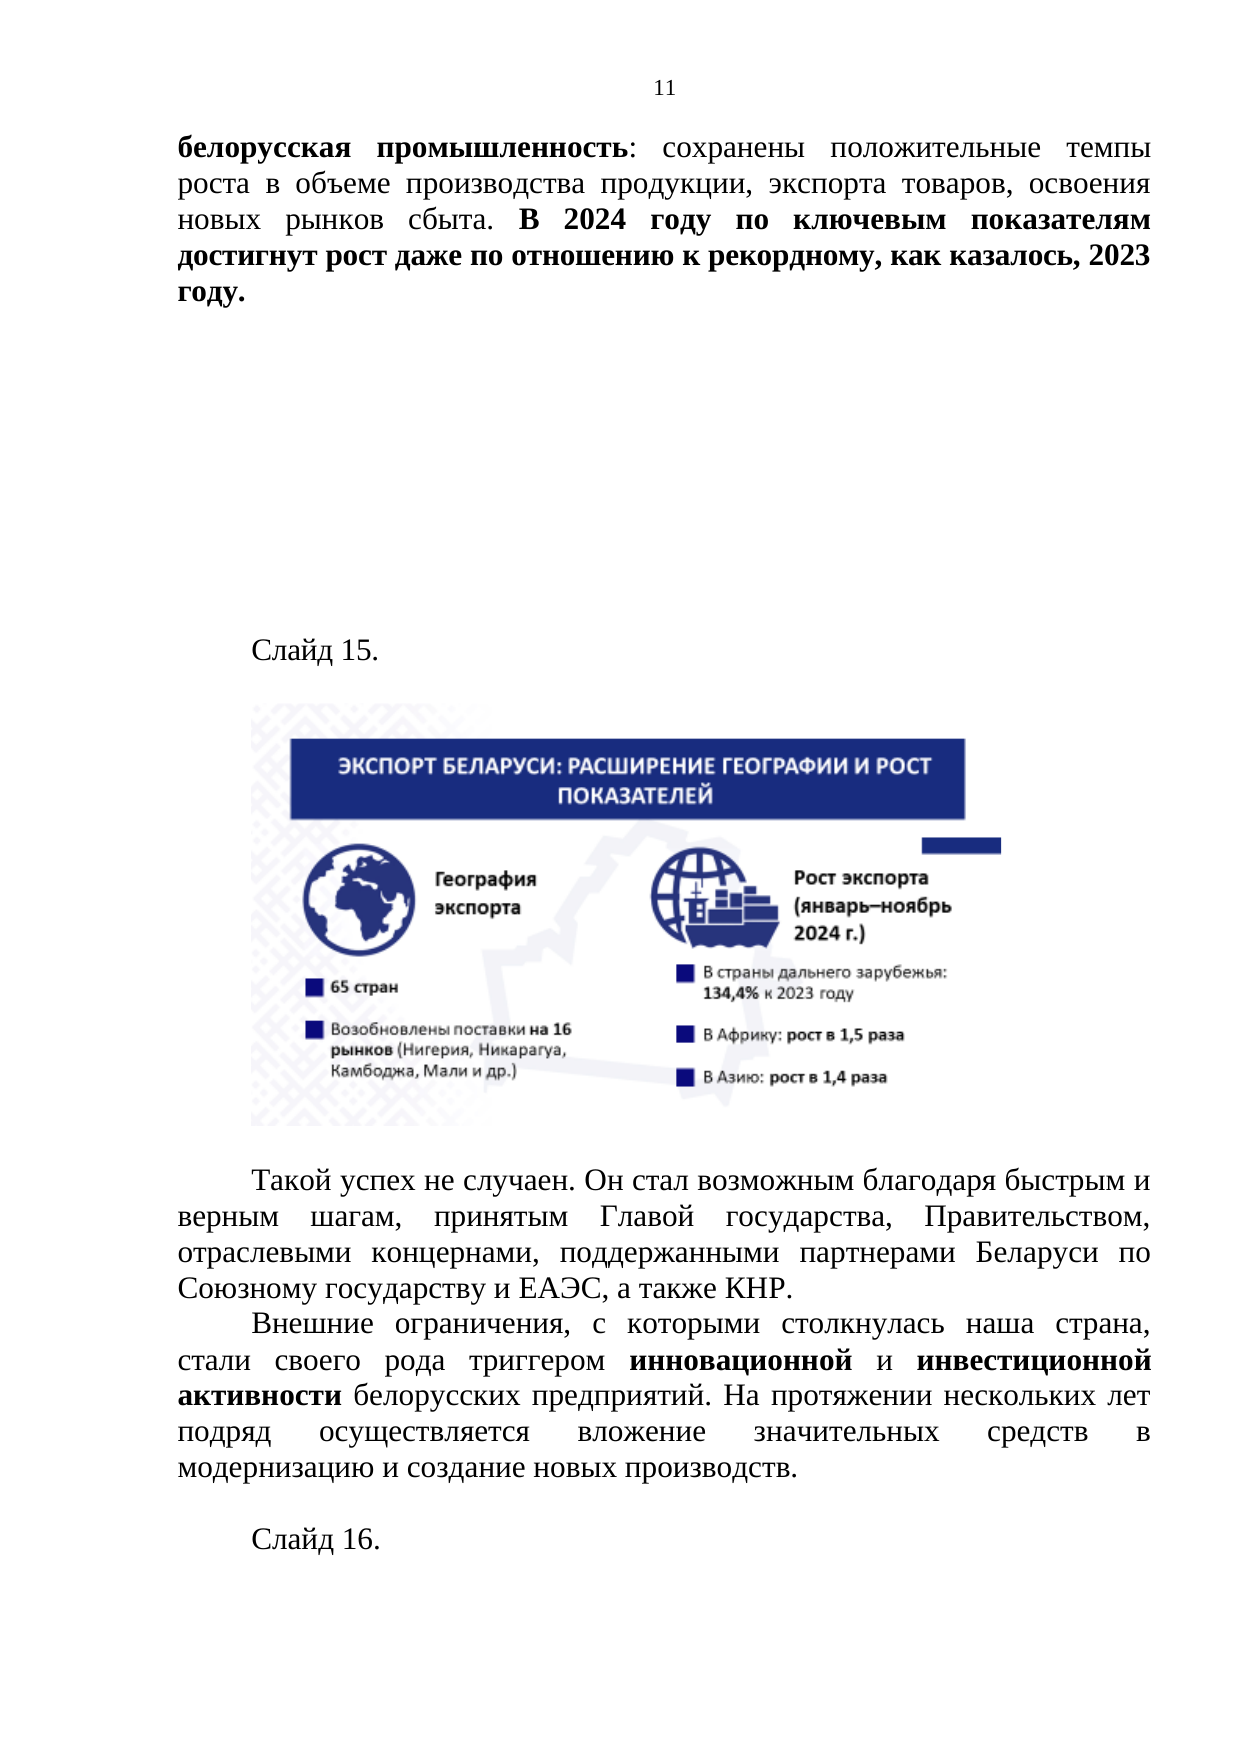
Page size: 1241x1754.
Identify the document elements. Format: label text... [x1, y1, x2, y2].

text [177, 128, 1152, 308]
text Внешние ограничения, с которыми столкнулась наша страна, стали своего рода триггером инновационной и инвестиционной активности белорусских предприятий. На протяжении нескольких лет подряд осуществляется вложение значительных средств в модернизацию и создание новых производств. [177, 1305, 1152, 1484]
text Слайд 16. [177, 1520, 1152, 1556]
text Такой успех не случаен. Он стал возможным благодаря быстрым и верным шагам, принятым Главой государства, Правительством, отраслевыми концернами, поддержанными партнерами Беларуси по Союзному государству и ЕАЭС, а также КНР. [177, 1161, 1152, 1305]
text Слайд 15. [177, 631, 1152, 667]
picture [251, 703, 1002, 1126]
